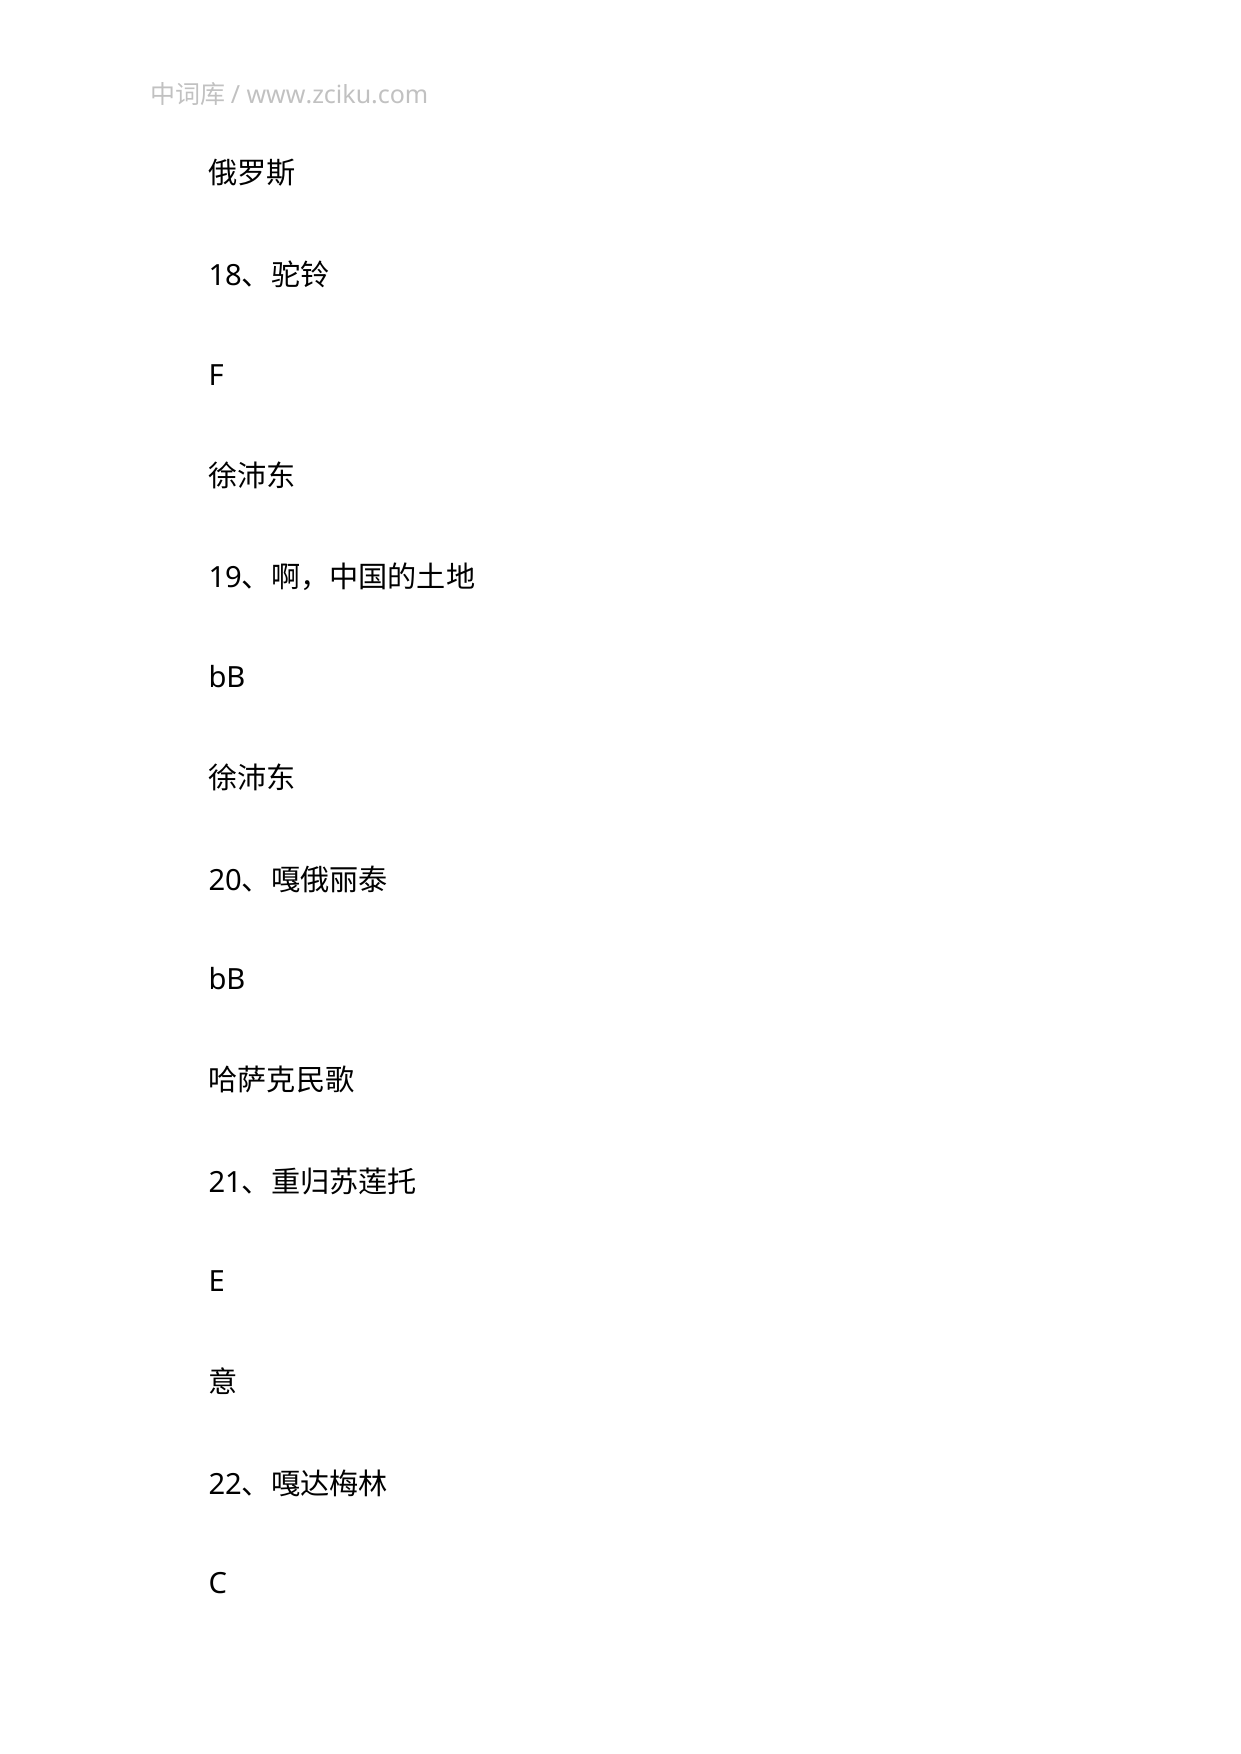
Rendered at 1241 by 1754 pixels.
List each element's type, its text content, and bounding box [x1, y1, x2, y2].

text 18、驼铃 [150, 252, 1090, 294]
text 哈萨克民歌 [150, 1057, 1090, 1099]
text 徐沛东 [150, 452, 1090, 494]
text bB [150, 958, 1090, 998]
text 21、重归苏莲托 [150, 1158, 1090, 1201]
text 22、嘎达梅林 [150, 1461, 1090, 1503]
text 20、嘎俄丽泰 [150, 856, 1090, 898]
text 俄罗斯 [150, 150, 1090, 192]
text 19、啊，中国的土地 [150, 554, 1090, 596]
text bB [150, 656, 1090, 696]
text 徐沛东 [150, 754, 1090, 797]
text 意 [150, 1359, 1090, 1401]
text E [150, 1260, 1090, 1300]
text F [150, 354, 1090, 393]
text C [150, 1562, 1090, 1602]
